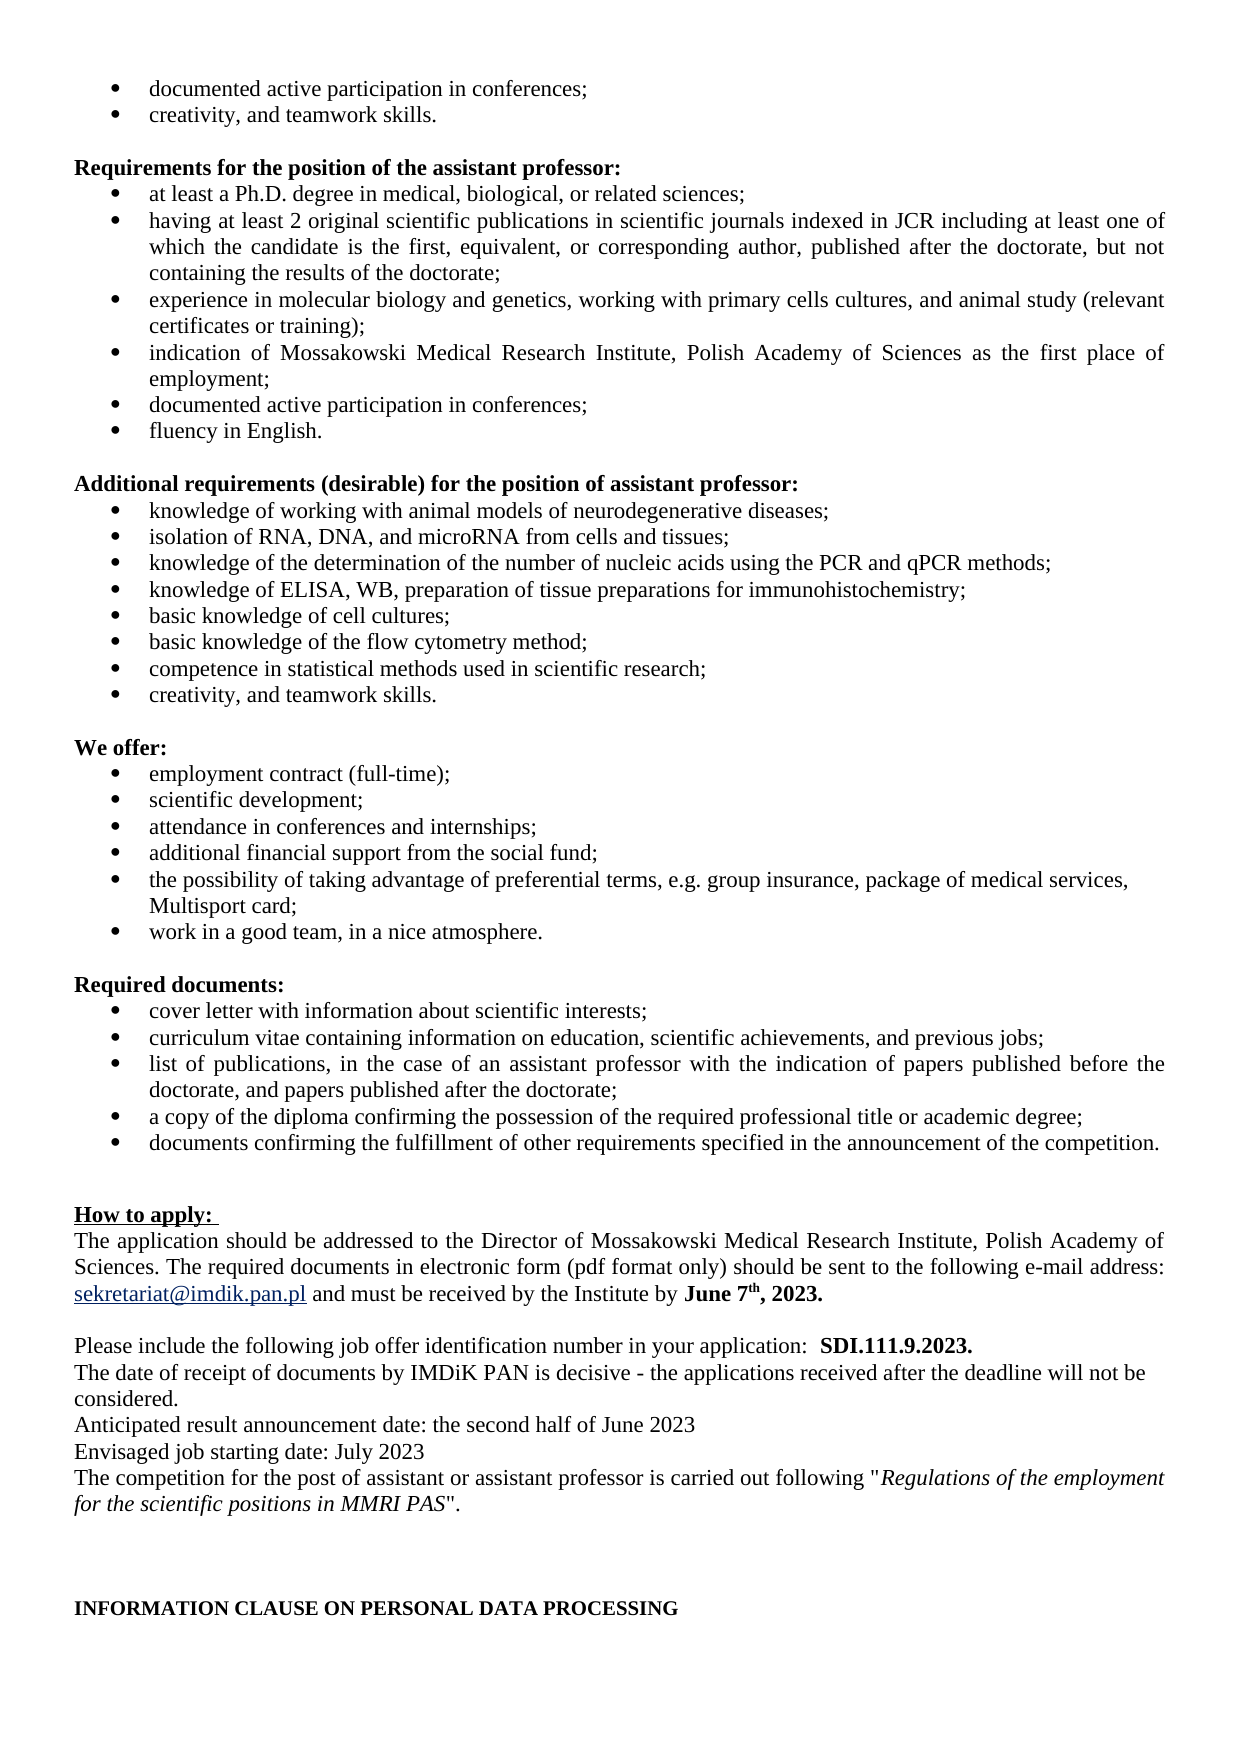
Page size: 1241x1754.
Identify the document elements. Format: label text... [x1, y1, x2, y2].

list knowledge of ELISA, WB, preparation of tissue preparations for immunohistochemistry; [111, 576, 1167, 602]
text Required documents: [74, 971, 1167, 997]
list scientific development; [111, 787, 1167, 813]
list a copy of the diploma confirming the possession of the required professional title or academic degree; [111, 1103, 1167, 1129]
list curriculum vitae containing information on education, scientific achievements, and previous jobs; [111, 1024, 1167, 1050]
list knowledge of the determination of the number of nucleic acids using the PCR and qPCR methods; [111, 549, 1167, 576]
list fluency in English. [111, 418, 1167, 444]
list additional financial support from the social fund; [111, 839, 1167, 866]
text We offer: [74, 734, 1167, 760]
list competence in statistical methods used in scientific research; [111, 655, 1167, 681]
list attendance in conferences and internships; [111, 813, 1167, 839]
list at least a Ph.D. degree in medical, biological, or related sciences; [111, 180, 1167, 207]
text INFORMATION CLAUSE ON PERSONAL DATA PROCESSING [74, 1596, 1167, 1620]
list list of publications, in the case of an assistant professor with the indication of papers published before the doctorate, and papers published after the doctorate; [111, 1050, 1167, 1103]
list documented active participation in conferences; [111, 391, 1167, 418]
list documents confirming the fulfillment of other requirements specified in the announcement of the competition. [111, 1129, 1167, 1156]
list the possibility of taking advantage of preferential terms, e.g. group insurance, package of medical services, Multisport card; [111, 866, 1167, 918]
list creativity, and teamwork skills. [111, 681, 1167, 707]
text The date of receipt of documents by IMDiK PAN is decisive - the applications received after the deadline will not be considered. [74, 1359, 1167, 1411]
text Envisaged job starting date: July 2023 [74, 1438, 1167, 1464]
list documented active participation in conferences; [111, 75, 1167, 101]
list basic knowledge of cell cultures; [111, 602, 1167, 628]
list basic knowledge of the flow cytometry method; [111, 628, 1167, 655]
list work in a good team, in a nice atmosphere. [111, 918, 1167, 945]
list isolation of RNA, DNA, and microRNA from cells and tissues; [111, 523, 1167, 549]
list knowledge of working with animal models of neurodegenerative diseases; [111, 497, 1167, 523]
text The application should be addressed to the Director of Mossakowski Medical Research Institute, Polish Academy of Sciences. The required documents in electronic form (pdf format only) should be sent to the following e-mail address: sekretariat@imdik.pan.pl and must be received by the Institute by June 7th, 2023. [74, 1227, 1167, 1306]
list having at least 2 original scientific publications in scientific journals indexed in JCR including at least one of which the candidate is the first, equivalent, or corresponding author, published after the doctorate, but not containing the results of the doctorate; [111, 207, 1167, 286]
list experience in molecular biology and genetics, working with primary cells cultures, and animal study (relevant certificates or training); [111, 286, 1167, 338]
text Anticipated result announcement date: the second half of June 2023 [74, 1411, 1167, 1438]
text How to apply: [74, 1201, 1167, 1227]
list cover letter with information about scientific interests; [111, 997, 1167, 1024]
list indication of Mossakowski Medical Research Institute, Polish Academy of Sciences as the first place of employment; [111, 338, 1167, 391]
text Additional requirements (desirable) for the position of assistant professor: [74, 470, 1167, 497]
list employment contract (full-time); [111, 760, 1167, 787]
text The competition for the post of assistant or assistant professor is carried out following "Regulations of the employment for the scientific positions in MMRI PAS". [74, 1464, 1167, 1517]
text Requirements for the position of the assistant professor: [74, 154, 1167, 180]
list creativity, and teamwork skills. [111, 101, 1167, 128]
text Please include the following job offer identification number in your application: SDI.111.9.2023. [74, 1332, 1167, 1359]
